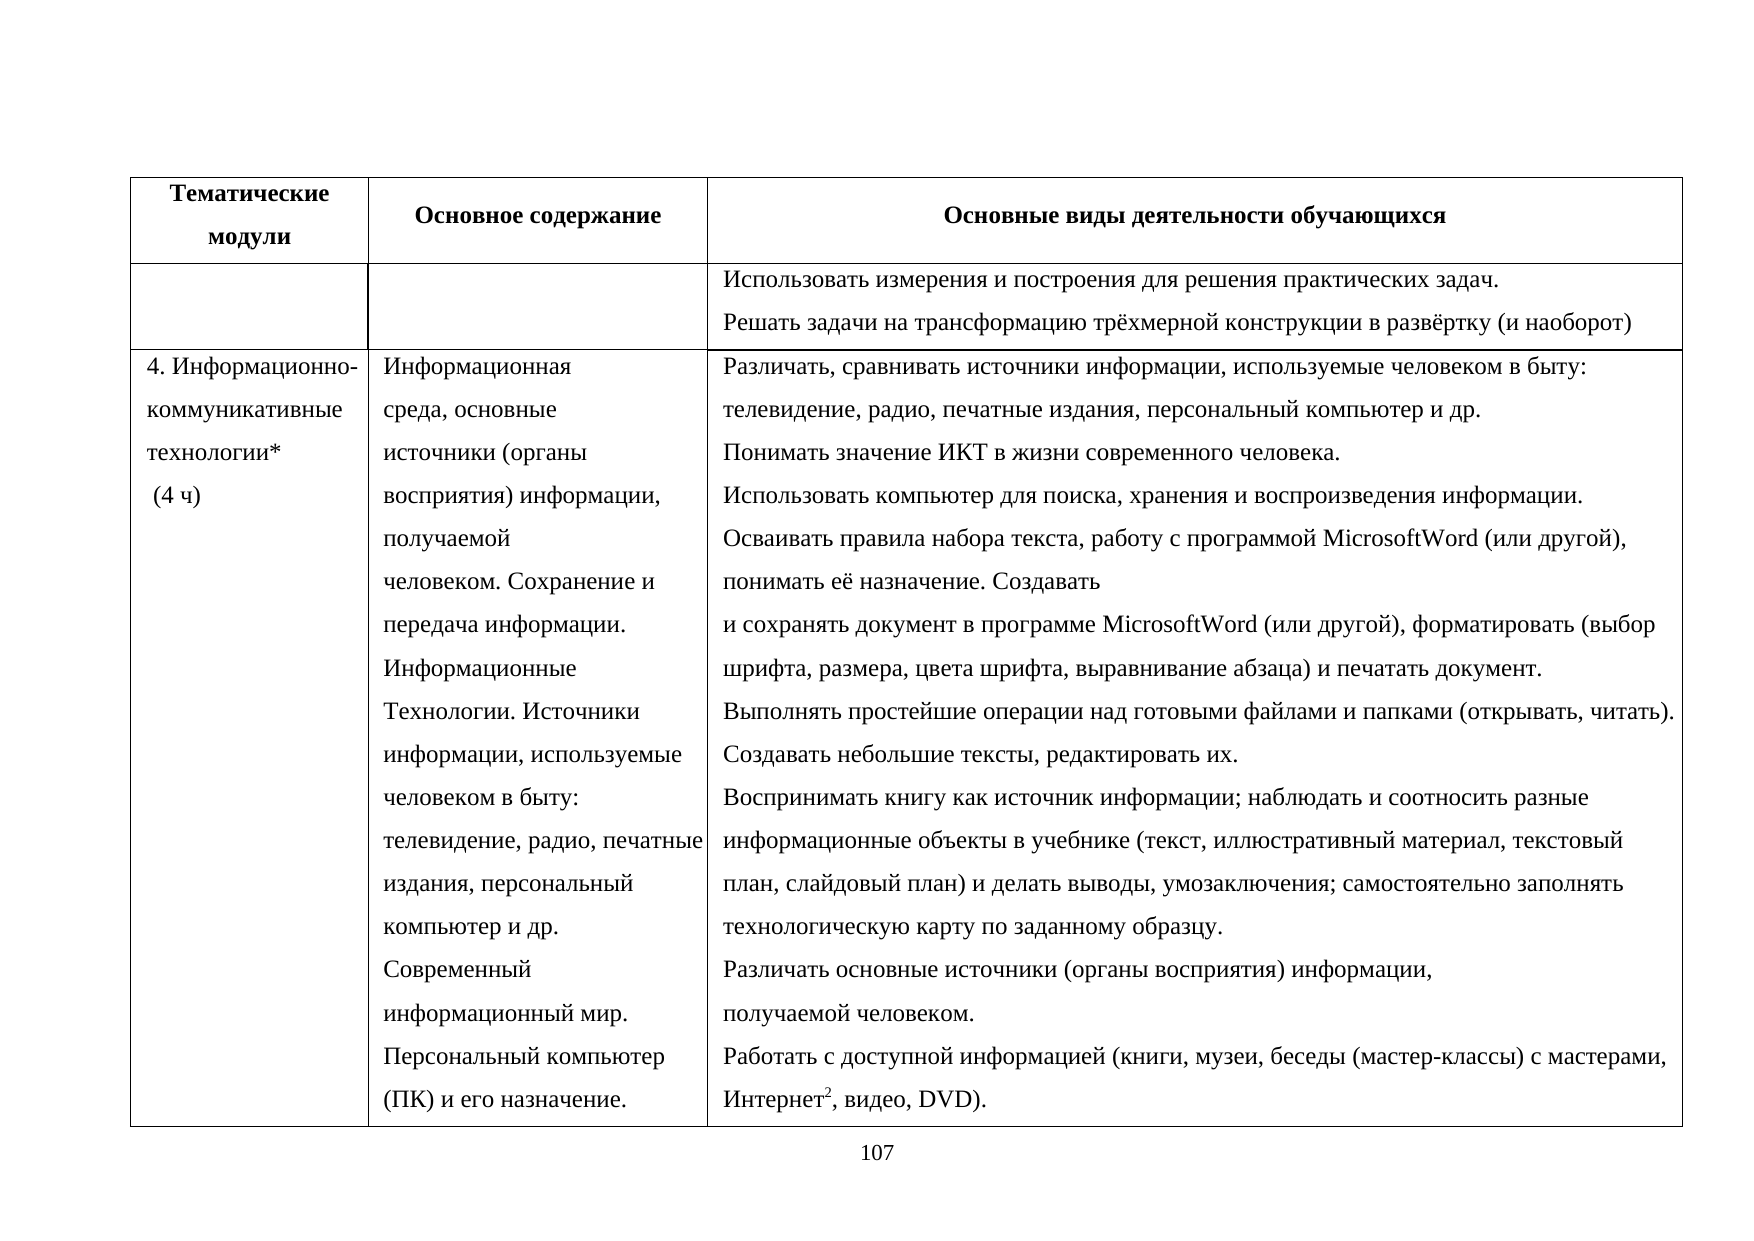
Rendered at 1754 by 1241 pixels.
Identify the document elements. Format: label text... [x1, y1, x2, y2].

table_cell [708, 264, 1682, 349]
table_header Основные виды деятельности обучающихся [708, 178, 1682, 263]
table_header Тематические модули [131, 178, 368, 263]
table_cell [708, 351, 1682, 1126]
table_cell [369, 264, 707, 349]
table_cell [369, 350, 707, 1126]
table_header Основное содержание [369, 178, 707, 263]
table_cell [131, 264, 367, 349]
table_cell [131, 350, 368, 1126]
